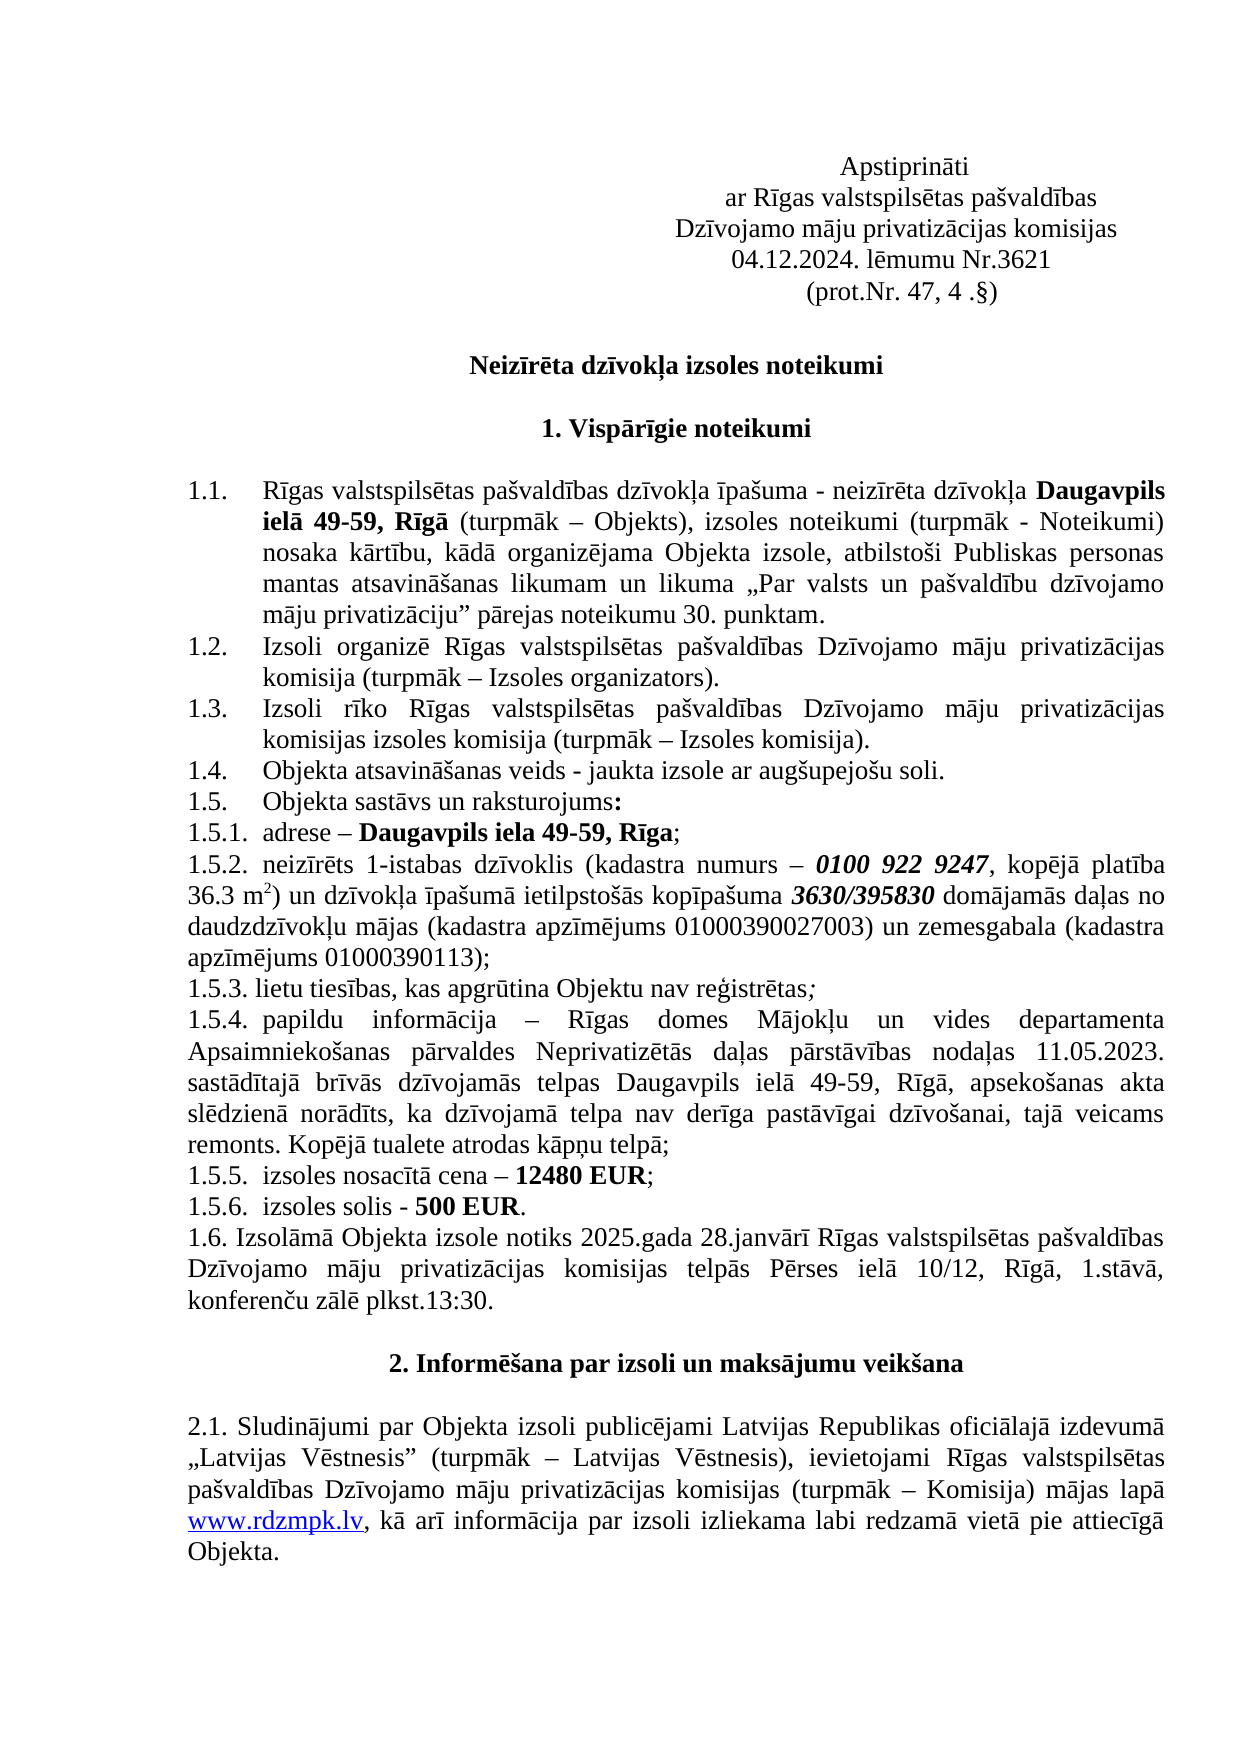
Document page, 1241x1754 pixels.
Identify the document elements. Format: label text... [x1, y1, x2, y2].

text 1.5.5. izsoles nosacītā cena – 12480 EUR; [187, 1159, 1165, 1190]
list Izsoli organizē Rīgas valstspilsētas pašvaldības Dzīvojamo māju privatizācijas komisija (turpmāk – Izsoles organizators). [187, 630, 1165, 692]
text 1.5.2. neizīrēts 1-istabas dzīvoklis (kadastra numurs – 0100 922 9247, kopējā platība 36.3 m2) un dzīvokļa īpašumā ietilpstošās kopīpašuma 3630/395830 domājamās daļas no daudzdzīvokļu mājas (kadastra apzīmējums 01000390027003) un zemesgabala (kadastra apzīmējums 01000390113); [187, 848, 1165, 972]
text Dzīvojamo māju privatizācijas komisijas [600, 212, 1165, 243]
text 2. Informēšana par izsoli un maksājumu veikšana [187, 1347, 1165, 1378]
text ar Rīgas valstspilsētas pašvaldības [562, 181, 1165, 212]
text (prot.Nr. 47, 4 .§) [731, 274, 1165, 306]
text 04.12.2024. lēmumu Nr.3621 [656, 243, 1165, 274]
text Apstiprināti [187, 150, 1165, 181]
text 1.5.6. izsoles solis - 500 EUR. [187, 1190, 1165, 1221]
title 1. Vispārīgie noteikumi [187, 412, 1165, 443]
text 1.6. Izsolāmā Objekta izsole notiks 2025.gada 28.janvārī Rīgas valstspilsētas pašvaldības Dzīvojamo māju privatizācijas komisijas telpās Pērses ielā 10/12, Rīgā, 1.stāvā, konferenču zālē plkst.13:30. [187, 1221, 1165, 1315]
text 1.5.3. lietu tiesības, kas apgrūtina Objektu nav reģistrētas; [187, 972, 1165, 1003]
text 1.4. Objekta atsavināšanas veids - jaukta izsole ar augšupejošu soli. [187, 754, 1165, 785]
text 1.5. Objekta sastāvs un raksturojums: [187, 785, 1165, 817]
title Neizīrēta dzīvokļa izsoles noteikumi [187, 349, 1165, 381]
list Rīgas valstspilsētas pašvaldības dzīvokļa īpašuma - neizīrēta dzīvokļa Daugavpils ielā 49-59, Rīgā (turpmāk – Objekts), izsoles noteikumi (turpmāk - Noteikumi) nosaka kārtību, kādā organizējama Objekta izsole, atbilstoši Publiskas personas mantas atsavināšanas likumam un likuma „Par valsts un pašvaldību dzīvojamo māju privatizāciju” pārejas noteikumu 30. punktam. [187, 474, 1165, 630]
text 1.5.1. adrese – Daugavpils iela 49-59, Rīga; [187, 817, 1165, 848]
list Izsoli rīko Rīgas valstspilsētas pašvaldības Dzīvojamo māju privatizācijas komisijas izsoles komisija (turpmāk – Izsoles komisija). [187, 692, 1165, 754]
text 2.1. Sludinājumi par Objekta izsoli publicējami Latvijas Republikas oficiālajā izdevumā „Latvijas Vēstnesis” (turpmāk – Latvijas Vēstnesis), ievietojami Rīgas valstspilsētas pašvaldības Dzīvojamo māju privatizācijas komisijas (turpmāk – Komisija) mājas lapā www.rdzmpk.lv, kā arī informācija par izsoli izliekama labi redzamā vietā pie attiecīgā Objekta. [187, 1410, 1165, 1566]
text 1.5.4. papildu informācija – Rīgas domes Mājokļu un vides departamenta Apsaimniekošanas pārvaldes Neprivatizētās daļas pārstāvības nodaļas 11.05.2023. sastādītajā brīvās dzīvojamās telpas Daugavpils ielā 49-59, Rīgā, apsekošanas akta slēdzienā norādīts, ka dzīvojamā telpa nav derīga pastāvīgai dzīvošanai, tajā veicams remonts. Kopējā tualete atrodas kāpņu telpā; [187, 1003, 1165, 1159]
